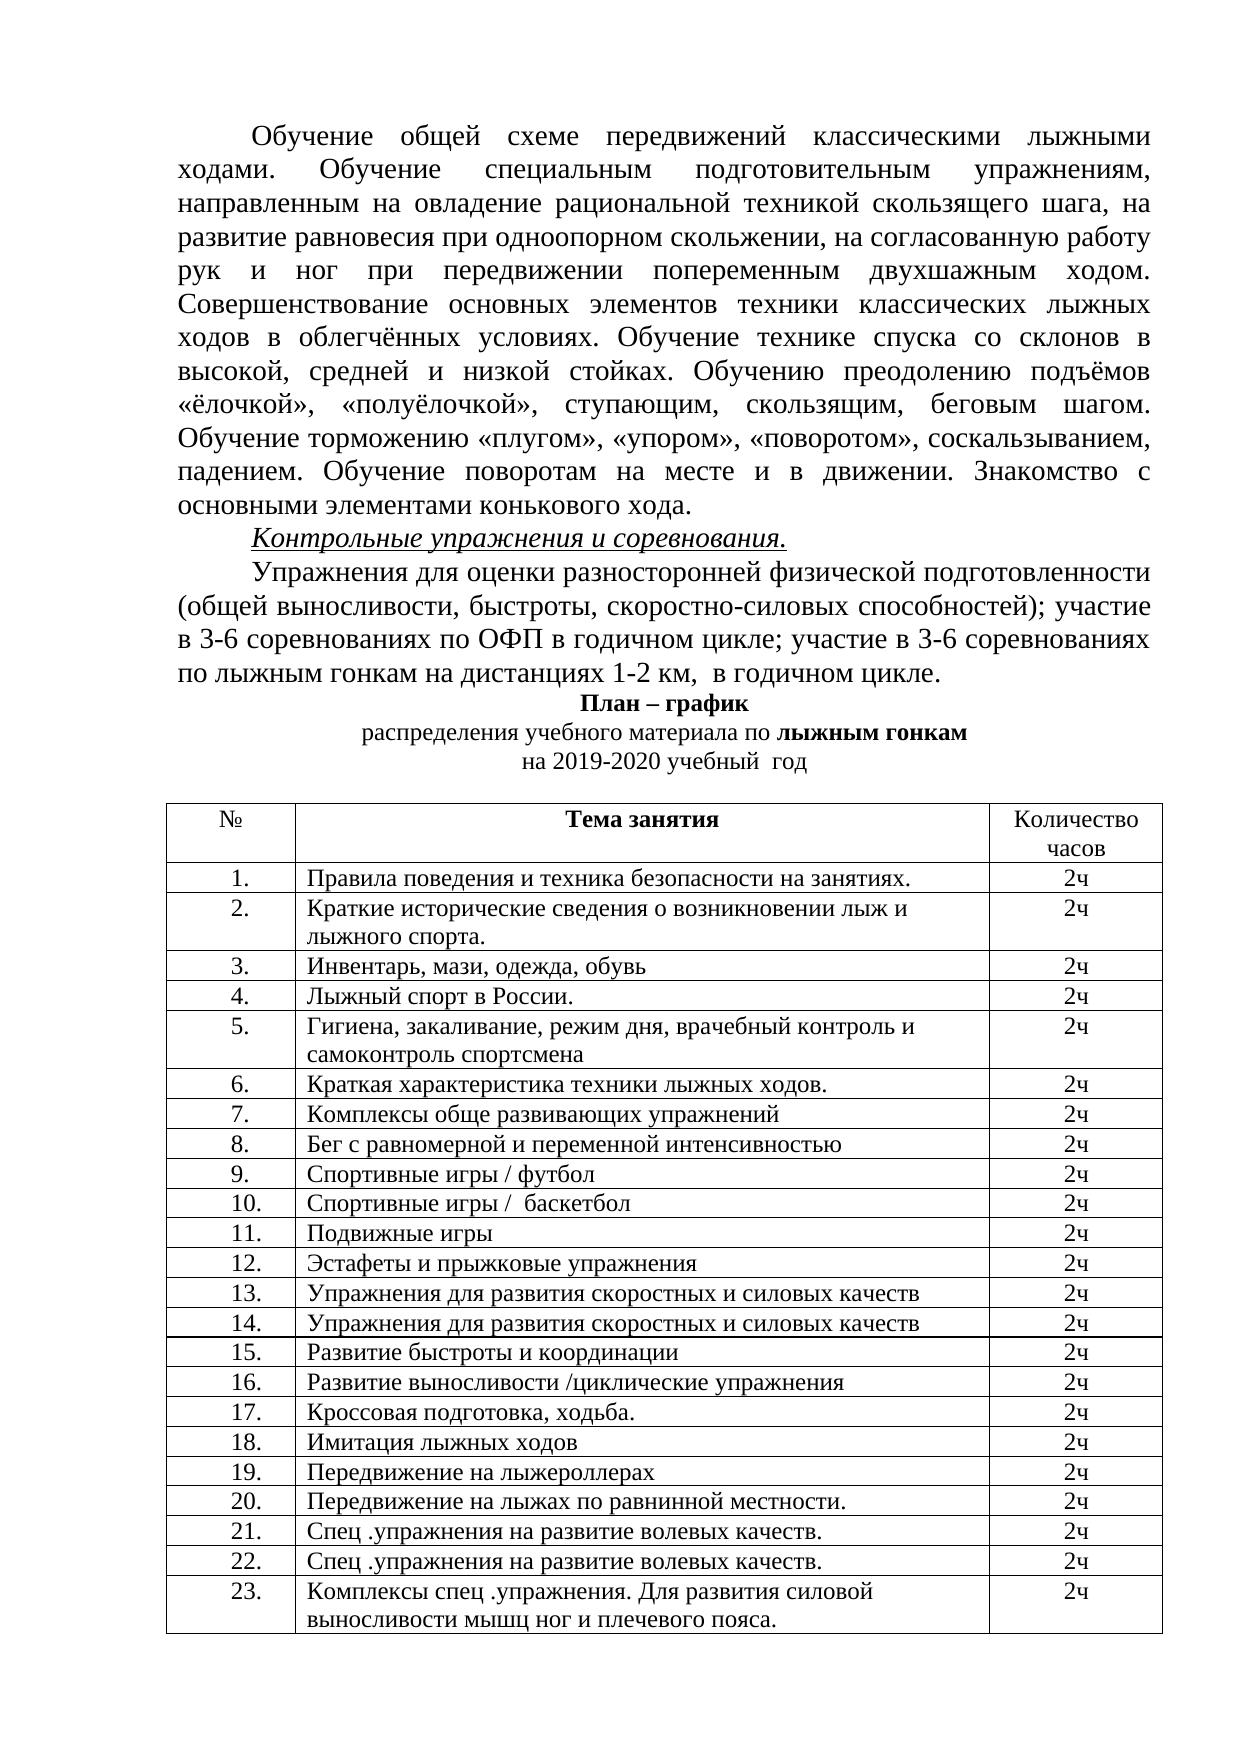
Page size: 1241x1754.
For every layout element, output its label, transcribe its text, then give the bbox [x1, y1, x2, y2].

table_cell [167, 1427, 295, 1456]
table_cell 2ч [990, 1248, 1162, 1277]
table_cell Развитие быстроты и координации [296, 1338, 989, 1366]
table_cell 2ч [990, 1576, 1162, 1633]
table_cell 2ч [990, 1099, 1162, 1128]
table_cell Инвентарь, мази, одежда, обувь [296, 951, 989, 980]
table_cell [167, 1308, 295, 1336]
table_cell 2ч [990, 951, 1162, 980]
table_cell Кроссовая подготовка, ходьба. [296, 1397, 989, 1426]
table_cell 2ч [990, 1546, 1162, 1575]
table_cell 2ч [990, 1486, 1162, 1515]
table_cell 2ч [990, 893, 1162, 950]
table_cell Краткие исторические сведения о возникновении лыж и лыжного спорта. [296, 893, 989, 950]
table_cell 2ч [990, 1427, 1162, 1456]
table_cell Спортивные игры / футбол [296, 1159, 989, 1187]
table_cell Упражнения для развития скоростных и силовых качеств [296, 1308, 989, 1336]
table_cell 2ч [990, 1516, 1162, 1545]
text Обучение общей схеме передвижений классическими лыжными ходами. Обучение специальным подготовительным упражнениям, направленным на овладение рациональной техникой скользящего шага, на развитие равновесия при одноопорном скольжении, на согласованную работу рук и ног при передвижении попеременным двухшажным ходом. Совершенствование основных элементов техники классических лыжных ходов в облегчённых условиях. Обучение технике спуска со склонов в высокой, средней и низкой стойках. Обучению преодолению подъёмов «ёлочкой», «полуёлочкой», ступающим, скользящим, беговым шагом. Обучение торможению «плугом», «упором», «поворотом», соскальзыванием, падением. Обучение поворотам на месте и в движении. Знакомство с основными элементами конькового хода. [177, 118, 1152, 521]
table_cell 2ч [990, 1338, 1162, 1366]
table_cell Бег с равномерной и переменной интенсивностью [296, 1129, 989, 1158]
text Упражнения для оценки разносторонней физической подготовленности (общей выносливости, быстроты, скоростно-силовых способностей); участие в 3-6 соревнованиях по ОФП в годичном цикле; участие в 3-6 соревнованиях по лыжным гонкам на дистанциях 1-, в годичном цикле. [177, 554, 1152, 688]
table_cell [167, 981, 295, 1010]
table_cell [167, 1278, 295, 1307]
text Контрольные упражнения и соревнования. [177, 521, 1152, 554]
table_cell 2ч [990, 1397, 1162, 1426]
table_cell Упражнения для развития скоростных и силовых качеств [296, 1278, 989, 1307]
table_cell [167, 1011, 295, 1068]
table_header Количество часов [990, 804, 1162, 862]
table_cell Спортивные игры / баскетбол [296, 1189, 989, 1217]
table_cell 2ч [990, 1218, 1162, 1247]
text на 2019-2020 учебный год [177, 746, 1152, 774]
table_cell Передвижение на лыжах по равнинной местности. [296, 1486, 989, 1515]
table_cell 2ч [990, 1129, 1162, 1158]
table_cell [167, 1248, 295, 1277]
table_cell [167, 863, 295, 892]
table_cell [167, 1576, 295, 1633]
table_header № [167, 804, 295, 862]
table_cell [167, 893, 295, 950]
table_cell [167, 1069, 295, 1098]
table_cell [167, 1099, 295, 1128]
table_cell Спец .упражнения на развитие волевых качеств. [296, 1546, 989, 1575]
table_cell [167, 1129, 295, 1158]
table_cell 2ч [990, 1308, 1162, 1336]
table_cell Передвижение на лыжероллерах [296, 1457, 989, 1485]
table_cell Имитация лыжных ходов [296, 1427, 989, 1456]
table_cell [167, 1457, 295, 1485]
table_cell Комплексы спец .упражнения. Для развития силовой выносливости мышц ног и плечевого пояса. [296, 1576, 989, 1633]
table_cell [167, 1218, 295, 1247]
table_cell Краткая характеристика техники лыжных ходов. [296, 1069, 989, 1098]
table_cell 2ч [990, 1159, 1162, 1187]
table_cell [167, 951, 295, 980]
table_cell Правила поведения и техника безопасности на занятиях. [296, 863, 989, 892]
table_cell [167, 1546, 295, 1575]
table_cell 2ч [990, 863, 1162, 892]
table_cell [167, 1159, 295, 1187]
table_cell 2ч [990, 981, 1162, 1010]
table_cell Эстафеты и прыжковые упражнения [296, 1248, 989, 1277]
table_cell [167, 1338, 295, 1366]
table_cell Подвижные игры [296, 1218, 989, 1247]
table_cell 2ч [990, 1069, 1162, 1098]
table_cell 2ч [990, 1367, 1162, 1396]
table_cell [167, 1516, 295, 1545]
table_cell Комплексы обще развивающих упражнений [296, 1099, 989, 1128]
table_cell Спец .упражнения на развитие волевых качеств. [296, 1516, 989, 1545]
table_cell 2ч [990, 1278, 1162, 1307]
table_cell Развитие выносливости /циклические упражнения [296, 1367, 989, 1396]
table_cell 2ч [990, 1457, 1162, 1485]
table_cell [167, 1367, 295, 1396]
table_cell Гигиена, закаливание, режим дня, врачебный контроль и самоконтроль спортсмена [296, 1011, 989, 1068]
text распределения учебного материала по лыжным гонкам [177, 717, 1152, 746]
text План – график [177, 688, 1152, 717]
table_cell 2ч [990, 1189, 1162, 1217]
table_cell [167, 1189, 295, 1217]
table_cell [167, 1486, 295, 1515]
table_header Тема занятия [296, 804, 989, 862]
table_cell Лыжный спорт в России. [296, 981, 989, 1010]
table_cell [167, 1397, 295, 1426]
table_cell 2ч [990, 1011, 1162, 1068]
